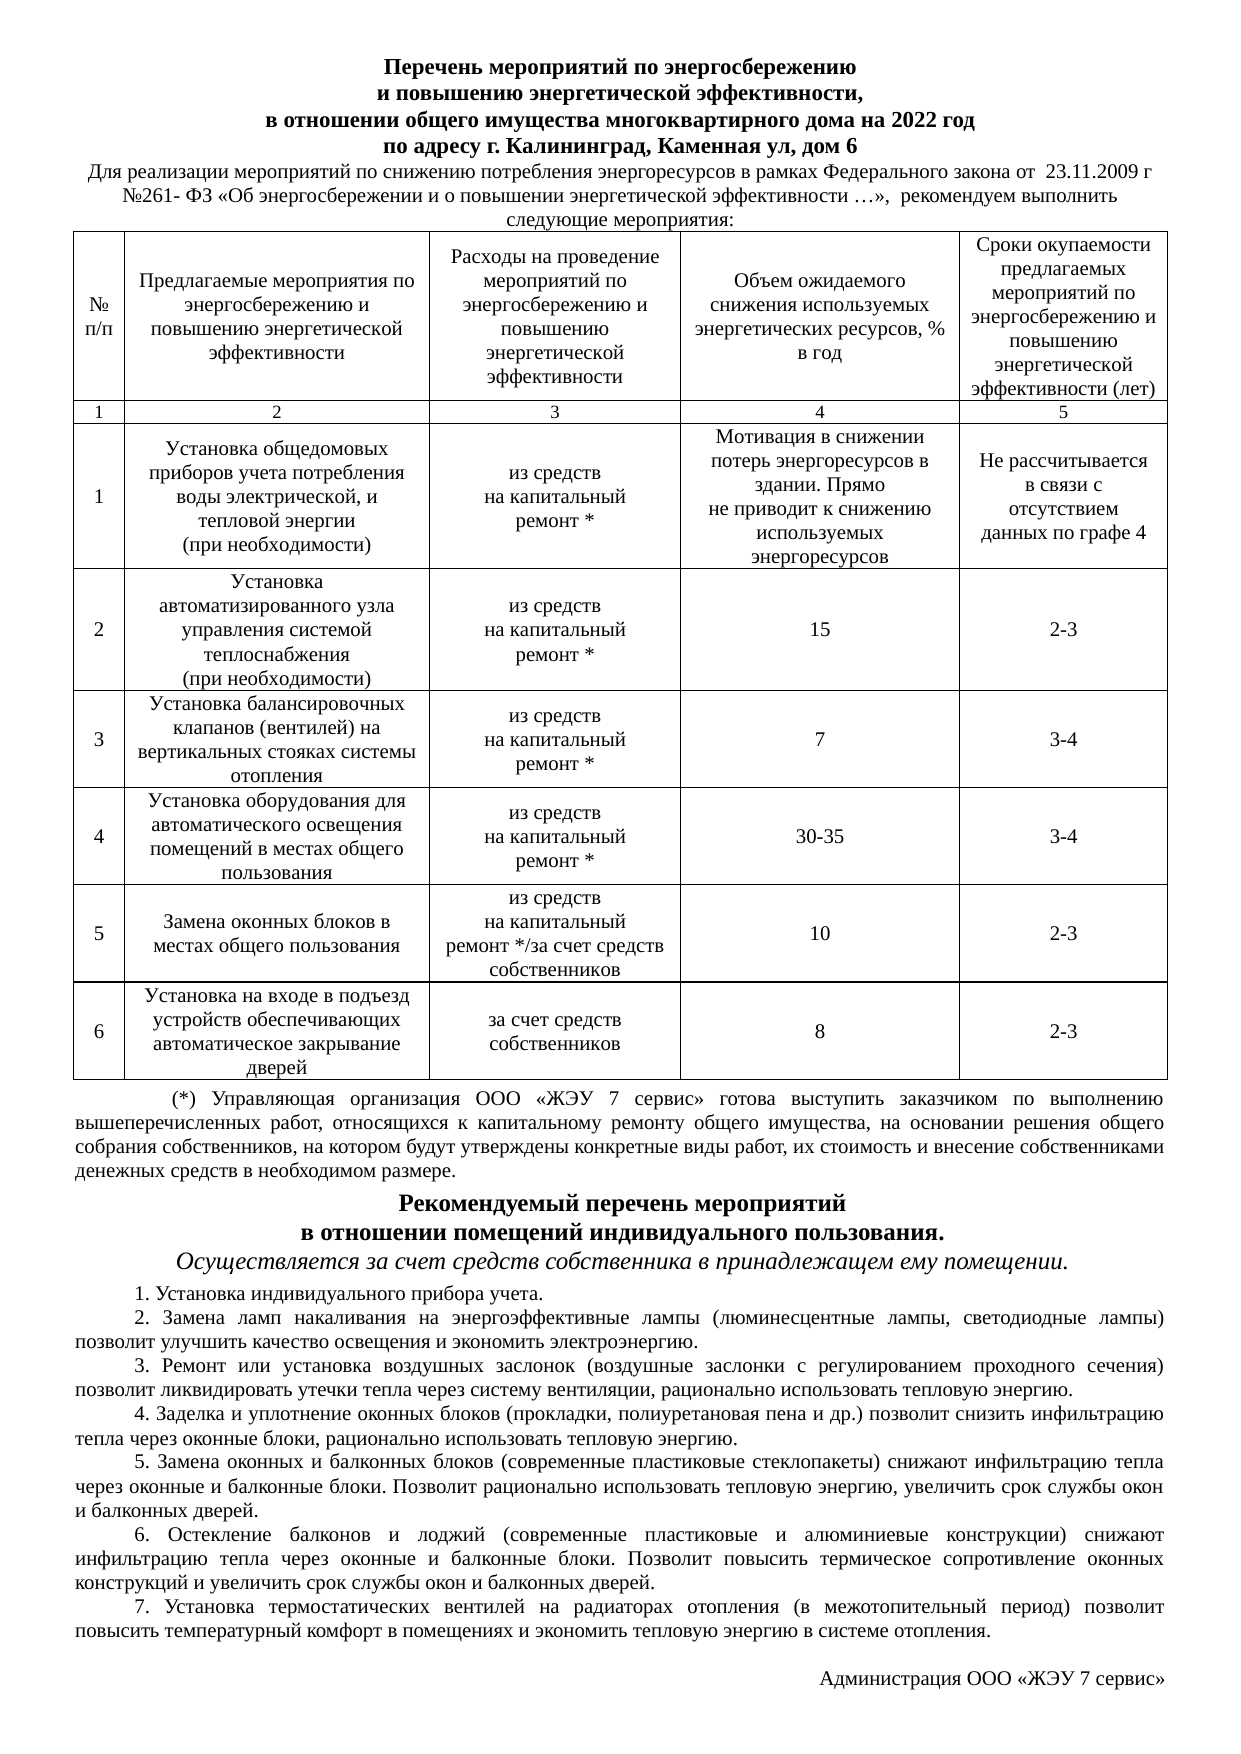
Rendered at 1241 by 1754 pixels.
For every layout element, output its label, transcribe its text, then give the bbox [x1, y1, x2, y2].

table_cell 3-4 [960, 691, 1167, 787]
table_cell 3 [74, 691, 124, 787]
table_cell 1 [74, 424, 124, 568]
text 1. Установка индивидуального прибора учета. [75, 1281, 1165, 1305]
table_cell из средств на капитальный ремонт * [430, 691, 680, 787]
text Осуществляется за счет средств собственника в принадлежащем ему помещении. [75, 1246, 1165, 1275]
text 7. Установка термостатических вентилей на радиаторах отопления (в межотопительный период) позволит повысить температурный комфорт в помещениях и экономить тепловую энергию в системе отопления. [75, 1594, 1165, 1642]
table_header Предлагаемые мероприятия по энергосбережению и повышению энергетической эффективности [125, 232, 429, 400]
table_cell 5 [74, 885, 124, 981]
table_cell 2 [125, 401, 429, 423]
table_cell Установка общедомовых приборов учета потребления воды электрической, и тепловой энергии (при необходимости) [125, 424, 429, 568]
table_cell 3-4 [960, 788, 1167, 884]
table_cell Установка балансировочных клапанов (вентилей) на вертикальных стояках системы отопления [125, 691, 429, 787]
table_cell 30-35 [681, 788, 959, 884]
text 6. Остекление балконов и лоджий (современные пластиковые и алюминиевые конструкции) снижают инфильтрацию тепла через оконные и балконные блоки. Позволит повысить термическое сопротивление оконных конструкций и увеличить срок службы окон и балконных дверей. [75, 1522, 1165, 1594]
table_cell из средств на капитальный ремонт * [430, 788, 680, 884]
table_cell 8 [681, 983, 959, 1079]
table_cell 10 [681, 885, 959, 981]
text 2. Замена ламп накаливания на энергоэффективные лампы (люминесцентные лампы, светодиодные лампы) позволит улучшить качество освещения и экономить электроэнергию. [75, 1305, 1165, 1353]
text Перечень мероприятий по энергосбережению [75, 53, 1165, 79]
text 3. Ремонт или установка воздушных заслонок (воздушные заслонки с регулированием проходного сечения) позволит ликвидировать утечки тепла через систему вентиляции, рационально использовать тепловую энергию. [75, 1353, 1165, 1401]
text в отношении общего имущества многоквартирного дома на 2022 год [75, 106, 1165, 132]
table_cell Мотивация в снижении потерь энергоресурсов в здании. Прямо не приводит к снижению используемых энергоресурсов [681, 424, 959, 568]
table_cell Установка оборудования для автоматического освещения помещений в местах общего пользования [125, 788, 429, 884]
table_cell 1 [74, 401, 124, 423]
text (*) Управляющая организация ООО «ЖЭУ 7 сервис» готова выступить заказчиком по выполнению вышеперечисленных работ, относящихся к капитальному ремонту общего имущества, на основании решения общего собрания собственников, на котором будут утверждены конкретные виды работ, их стоимость и внесение собственниками денежных средств в необходимом размере. [75, 1086, 1165, 1182]
text в отношении помещений индивидуального пользования. [75, 1217, 1165, 1246]
text 4. Заделка и уплотнение оконных блоков (прокладки, полиуретановая пена и др.) позволит снизить инфильтрацию тепла через оконные блоки, рационально использовать тепловую энергию. [75, 1401, 1165, 1449]
table_cell из средств на капитальный ремонт * [430, 424, 680, 568]
table_cell 6 [74, 983, 124, 1079]
table_cell 2-3 [960, 569, 1167, 689]
table_cell Установка автоматизированного узла управления системой теплоснабжения (при необходимости) [125, 569, 429, 689]
table_header № п/п [74, 232, 124, 400]
table_cell 2 [74, 569, 124, 689]
table_cell 2-3 [960, 885, 1167, 981]
table_cell 3 [430, 401, 680, 423]
text 5. Замена оконных и балконных блоков (современные пластиковые стеклопакеты) снижают инфильтрацию тепла через оконные и балконные блоки. Позволит рационально использовать тепловую энергию, увеличить срок службы окон и балконных дверей. [75, 1449, 1165, 1522]
table_cell Не рассчитывается в связи с отсутствием данных по графе 4 [960, 424, 1167, 568]
table_cell 7 [681, 691, 959, 787]
table_cell Замена оконных блоков в местах общего пользования [125, 885, 429, 981]
table_header Расходы на проведение мероприятий по энергосбережению и повышению энергетической эффективности [430, 232, 680, 400]
text Администрация ООО «ЖЭУ 7 сервис» [75, 1666, 1165, 1690]
table_cell 4 [74, 788, 124, 884]
table_cell за счет средств собственников [430, 983, 680, 1079]
table_header Сроки окупаемости предлагаемых мероприятий по энергосбережению и повышению энергетической эффективности (лет) [960, 232, 1167, 400]
table_cell 15 [681, 569, 959, 689]
table_header Объем ожидаемого снижения используемых энергетических ресурсов, % в год [681, 232, 959, 400]
text по адресу г. Калининград, Каменная ул, дом 6 [75, 132, 1165, 158]
text Рекомендуемый перечень мероприятий [75, 1188, 1165, 1217]
text Для реализации мероприятий по снижению потребления энергоресурсов в рамках Федерального закона от 23.11.2009 г №261- ФЗ «Об энергосбережении и о повышении энергетической эффективности …», рекомендуем выполнить следующие мероприятия: [75, 158, 1165, 231]
table_cell 4 [681, 401, 959, 423]
table_cell Установка на входе в подъезд устройств обеспечивающих автоматическое закрывание дверей [125, 983, 429, 1079]
table_cell из средств на капитальный ремонт * [430, 569, 680, 689]
text и повышению энергетической эффективности, [75, 79, 1165, 106]
table_cell из средств на капитальный ремонт */за счет средств собственников [430, 885, 680, 981]
table_cell 2-3 [960, 983, 1167, 1079]
table_cell 5 [960, 401, 1167, 423]
